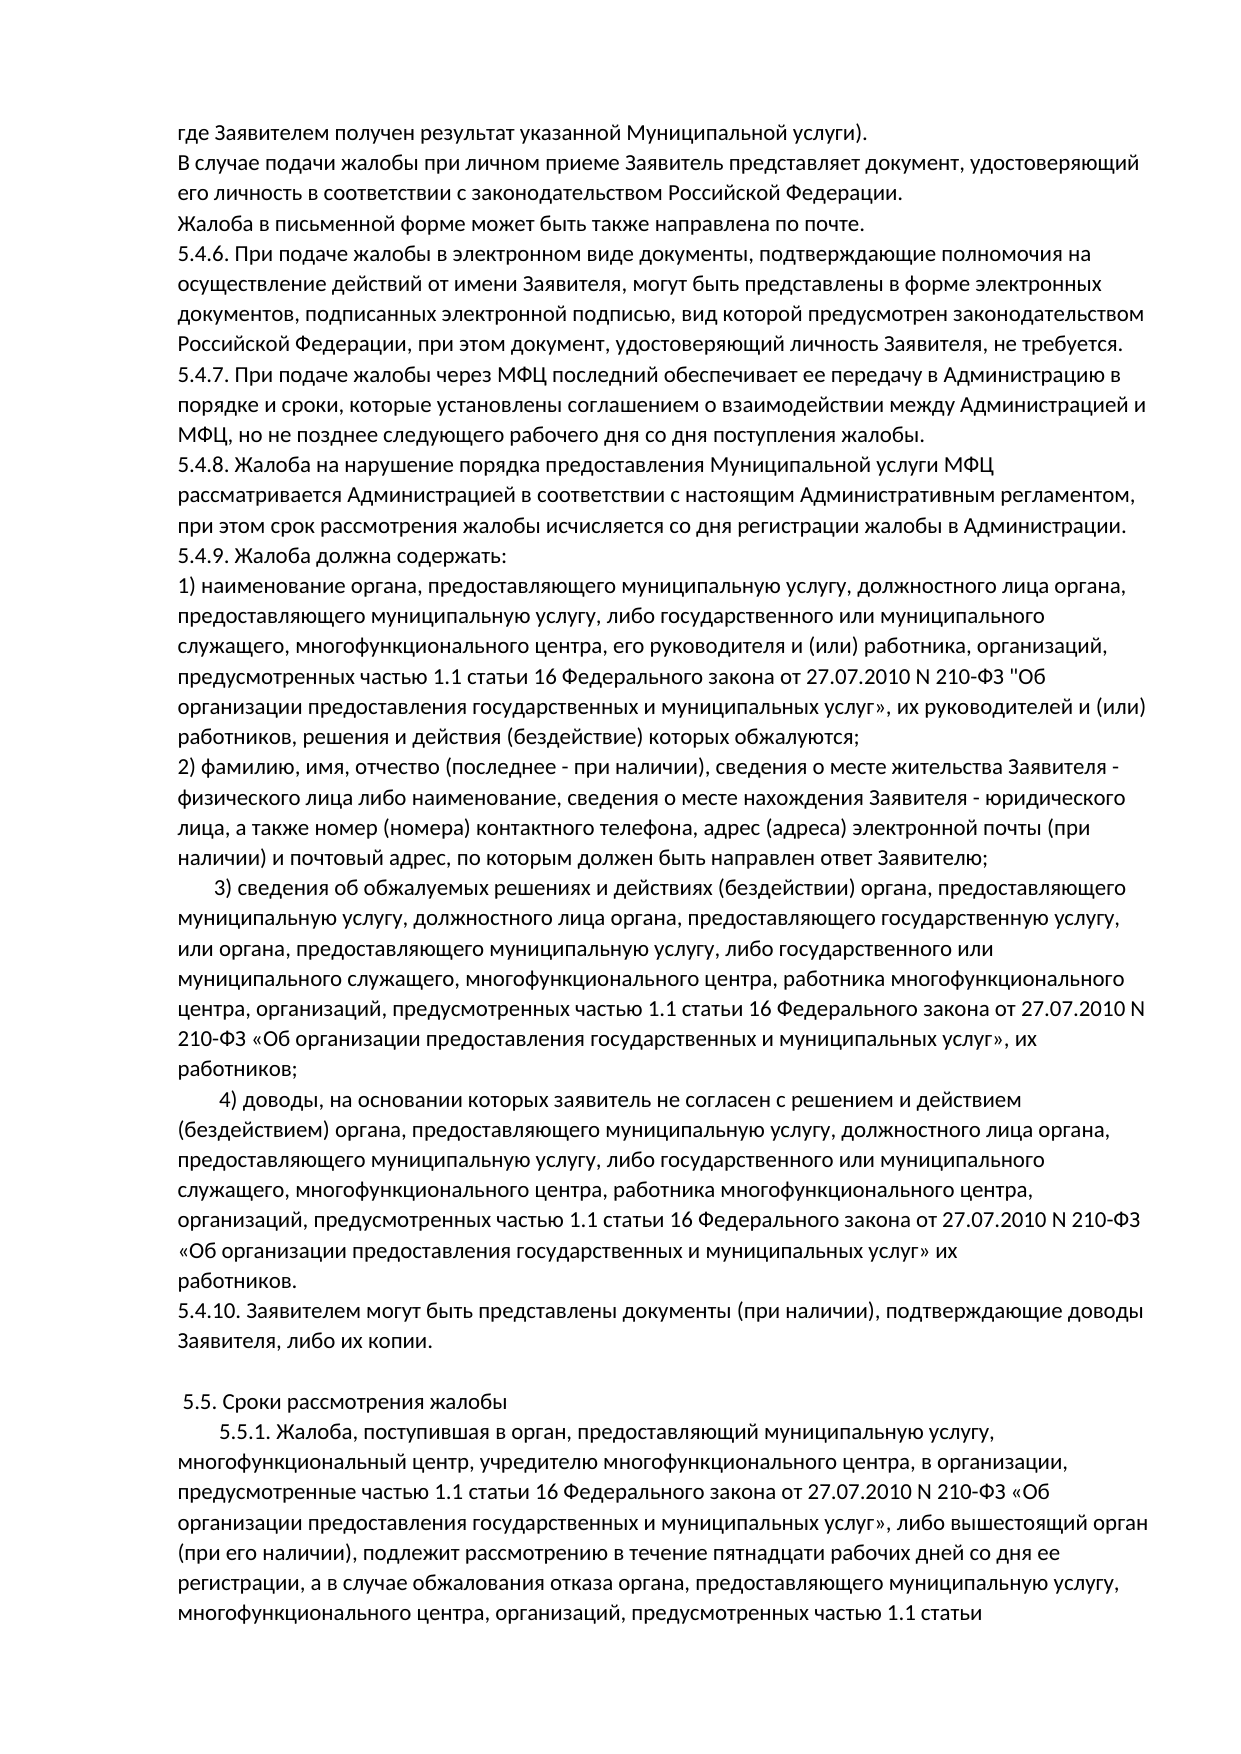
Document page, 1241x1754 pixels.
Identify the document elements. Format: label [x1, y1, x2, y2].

text [177, 118, 1152, 1626]
